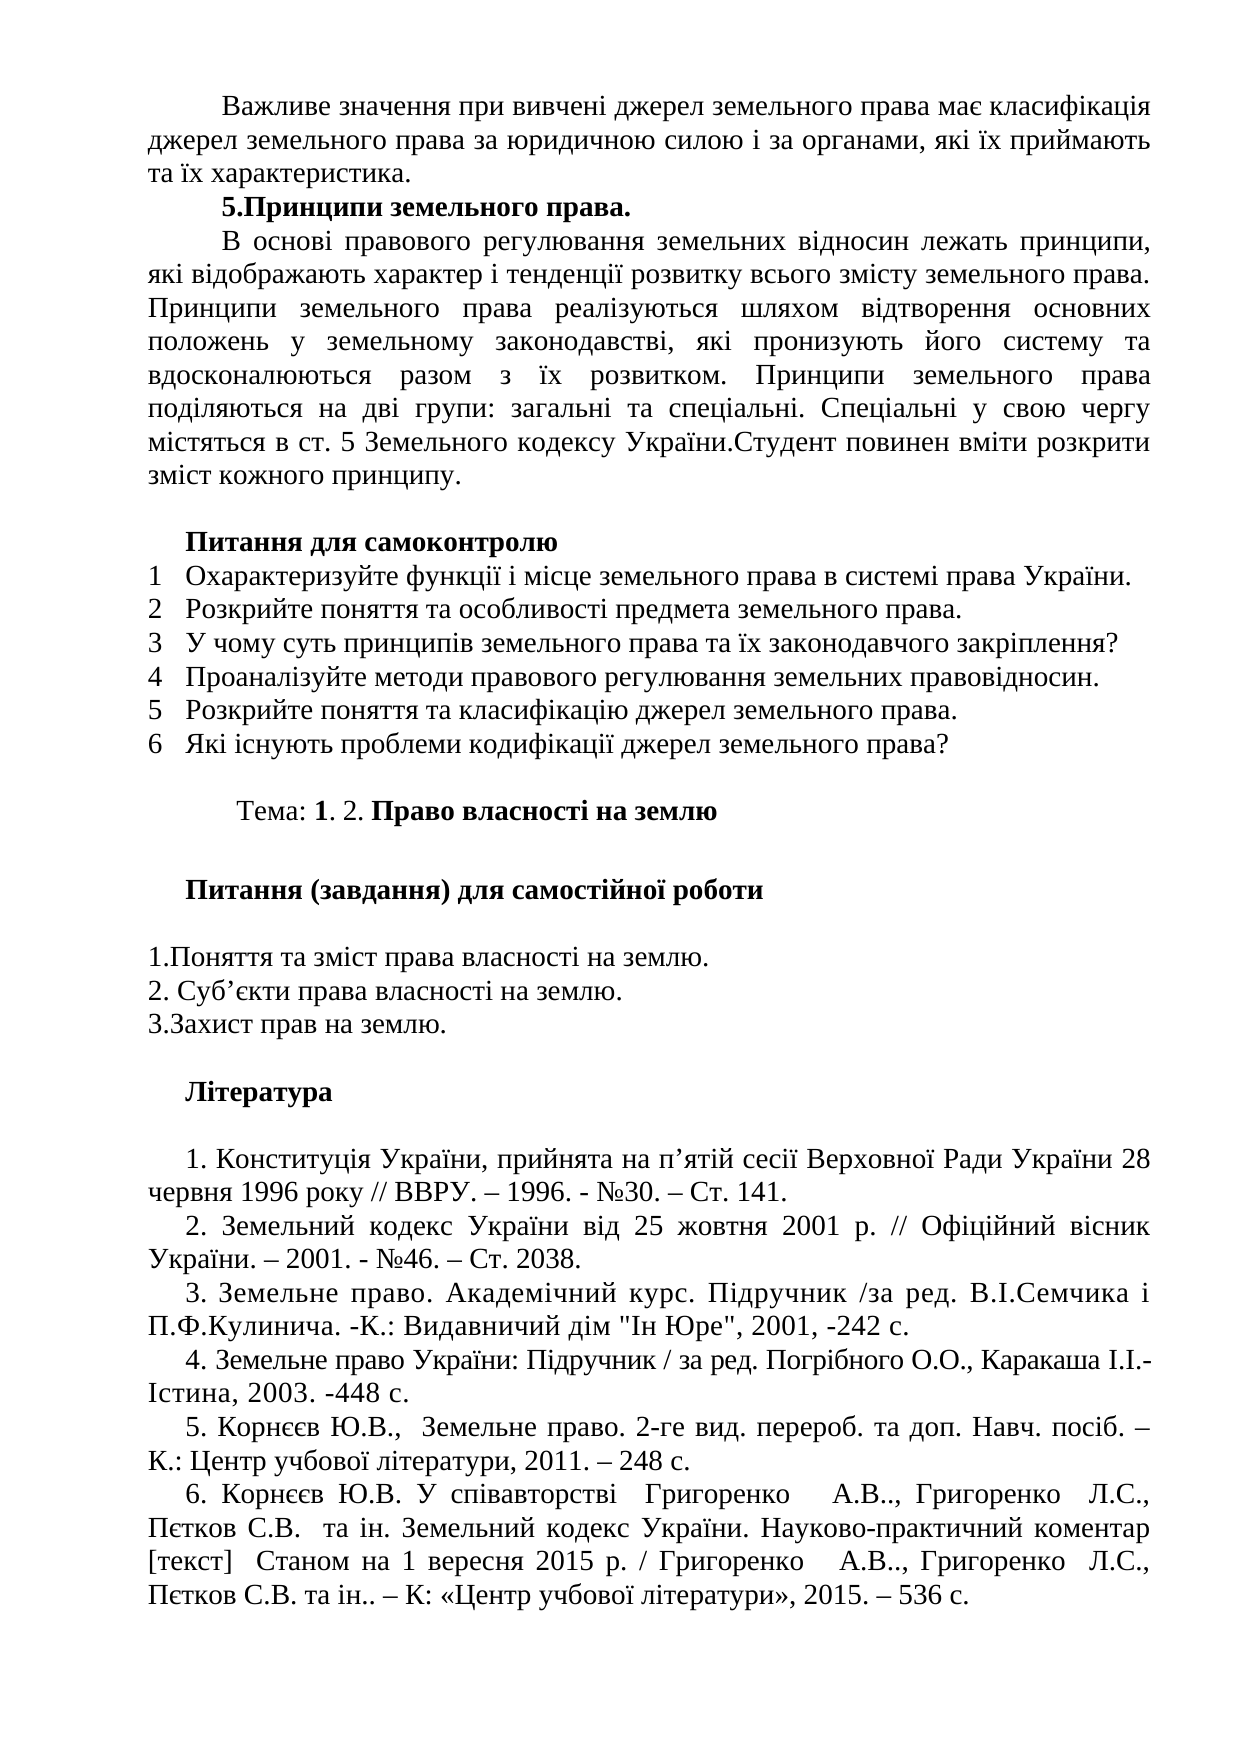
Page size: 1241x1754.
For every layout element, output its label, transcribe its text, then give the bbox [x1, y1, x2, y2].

text 2. Суб’єкти права власності на землю. [148, 973, 1152, 1007]
list У чому суть принципів земельного права та їх законодавчого закріплення? [148, 625, 1161, 659]
list Охарактеризуйте функції і місце земельного права в системі права України. [148, 558, 1161, 592]
list Розкрийте поняття та особливості предмета земельного права. [148, 592, 1161, 625]
text 3. Земельне право. Академічний курс. Підручник /за ред. В.І.Семчика і П.Ф.Кулинича. -К.: Видавничий дім "Ін Юре", 2001, -242 с. [148, 1275, 1152, 1342]
text Питання для самоконтролю [185, 524, 1152, 558]
text 1.Поняття та зміст права власності на землю. [148, 939, 1152, 973]
text 5.Принципи земельного права. [148, 189, 1152, 223]
text Питання (завдання) для самостійної роботи [185, 872, 1152, 906]
text В основі правового регулювання земельних відносин лежать принципи, які відображають характер і тенденції розвитку всього змісту земельного права. Принципи земельного права реалізуються шляхом відтворення основних положень у земельному законодавстві, які пронизують його систему та вдосконалюються разом з їх розвитком. Принципи земельного права поділяються на дві групи: загальні та спеціальні. Спеціальні у свою чергу містяться в ст. 5 Земельного кодексу України.Студент повинен вміти розкрити зміст кожного принципу. [148, 223, 1152, 491]
list Які існують проблеми кодифікації джерел земельного права? [148, 726, 1161, 759]
text 4. Земельне право України: Підручник / за ред. Погрібного О.О., Каракаша I.I.-Істина, 2003. -448 с. [148, 1342, 1152, 1409]
text 5. Корнєєв Ю.В., Земельне право. 2-ге вид. перероб. та доп. Навч. посіб. – К.: Центр учбової літератури, 2011. – 248 с. [148, 1409, 1152, 1476]
text 6. Корнєєв Ю.В. У співавторстві Григоренко А.В.., Григоренко Л.С., Пєтков С.В. та ін. Земельний кодекс України. Науково-практичний коментар [текст] Станом на 1 вересня 2015 р. / Григоренко А.В.., Григоренко Л.С., Пєтков С.В. та ін.. – К: «Центр учбової літератури», 2015. – 536 с. [148, 1476, 1152, 1610]
text 3.Захист прав на землю. [148, 1007, 1152, 1040]
text 1. Конституція України, прийнята на п’ятій сесії Верховної Ради України 28 червня 1996 року // ВВРУ. – 1996. - №30. – Ст. 141. [148, 1141, 1152, 1208]
list Проаналізуйте методи правового регулювання земельних правовідносин. [148, 659, 1161, 692]
text 2. Земельний кодекс України від 25 жовтня 2001 р. // Офіційний вісник України. – 2001. - №46. – Ст. 2038. [148, 1208, 1152, 1275]
text Література [185, 1074, 1152, 1107]
list Розкрийте поняття та класифікацію джерел земельного права. [148, 692, 1161, 726]
text Тема: 1. 2. Право власності на землю [148, 793, 1152, 826]
text Важливе значення при вивчені джерел земельного права має класифікація джерел земельного права за юридичною силою і за органами, які їх приймають та їх характеристика. [148, 88, 1152, 189]
